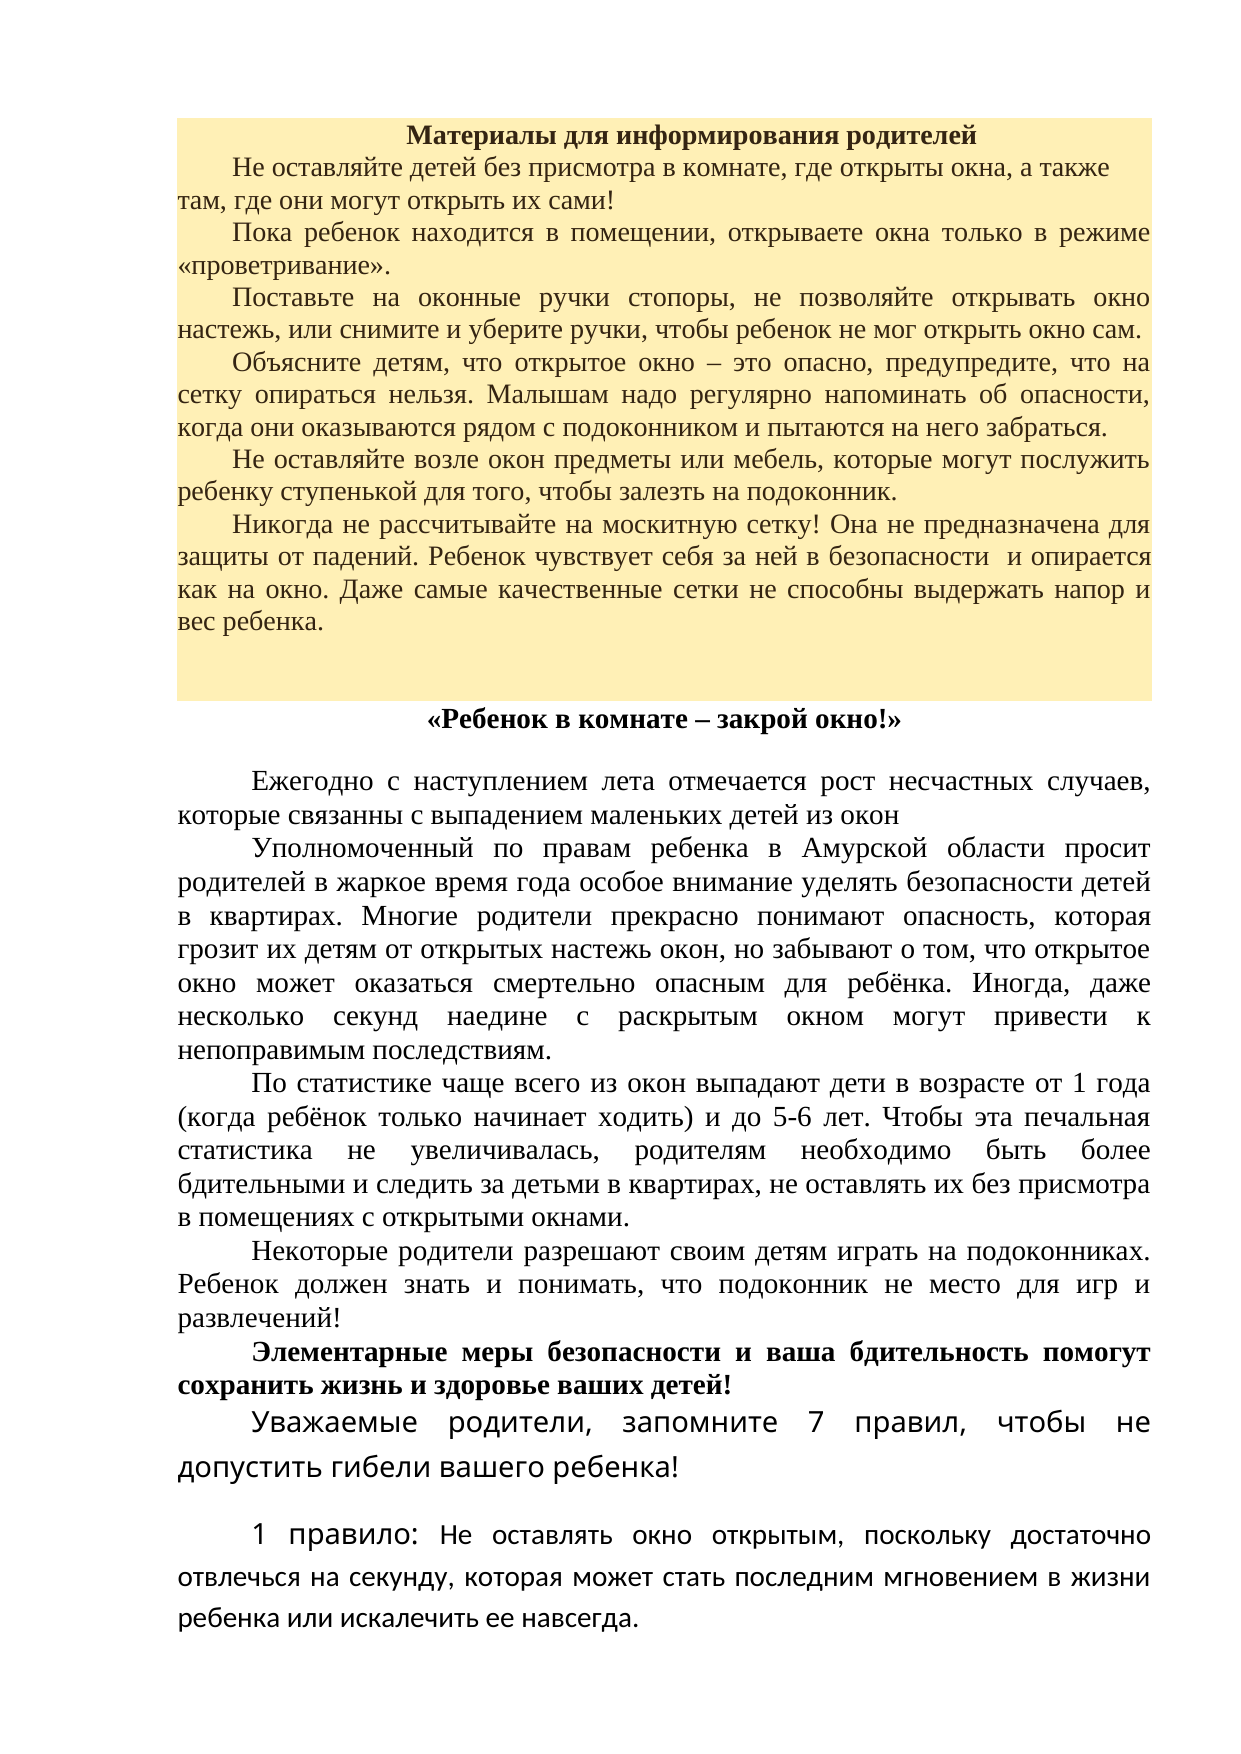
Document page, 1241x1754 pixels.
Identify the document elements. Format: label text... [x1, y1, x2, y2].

text Уполномоченный по правам ребенка в Амурской области просит родителей в жаркое время года особое внимание уделять безопасности детей в квартирах. Многие родители прекрасно понимают опасность, которая грозит их детям от открытых настежь окон, но забывают о том, что открытое окно может оказаться смертельно опасным для ребёнка. Иногда, даже несколько секунд наедине с раскрытым окном могут привести к непоправимым последствиям. [177, 831, 1152, 1065]
text Не оставляйте возле окон предметы или мебель, которые могут послужить ребенку ступенькой для того, чтобы залезть на подоконник. [177, 442, 1152, 507]
text Элементарные меры безопасности и ваша бдительность помогут сохранить жизнь и здоровье ваших детей! [177, 1334, 1152, 1401]
text Никогда не рассчитывайте на москитную сетку! Она не предназначена для защиты от падений. Ребенок чувствует себя за ней в безопасности и опирается как на окно. Даже самые качественные сетки не способны выдержать напор и вес ребенка. [177, 507, 1152, 636]
text Некоторые родители разрешают своим детям играть на подоконниках. Ребенок должен знать и понимать, что подоконник не место для игр и развлечений! [177, 1233, 1152, 1334]
text По статистике чаще всего из окон выпадают дети в возрасте от 1 года (когда ребёнок только начинает ходить) и до 5-6 лет. Чтобы эта печальная статистика не увеличивалась, родителям необходимо быть более бдительными и следить за детьми в квартирах, не оставлять их без присмотра в помещениях с открытыми окнами. [177, 1065, 1152, 1233]
text Объясните детям, что открытое окно – это опасно, предупредите, что на сетку опираться нельзя. Малышам надо регулярно напоминать об опасности, когда они оказываются рядом с подоконником и пытаются на него забраться. [177, 345, 1152, 442]
text Поставьте на оконные ручки стопоры, не позволяйте открывать окно настежь, или снимите и уберите ручки, чтобы ребенок не мог открыть окно сам. [177, 280, 1152, 345]
text 1 правило: Не оставлять окно открытым, поскольку достаточно отвлечься на секунду, которая может стать последним мгновением в жизни ребенка или искалечить ее навсегда. [177, 1513, 1152, 1634]
text «Ребенок в комнате – закрой окно!» [177, 701, 1152, 735]
text Уважаемые родители, запомните 7 правил, чтобы не допустить гибели вашего ребенка! [177, 1401, 1152, 1486]
text Материалы для информирования родителей [177, 118, 1152, 151]
text Ежегодно с наступлением лета отмечается рост несчастных случаев, которые связанны с выпадением маленьких детей из окон [177, 763, 1152, 831]
text Не оставляйте детей без присмотра в комнате, где открыты окна, а также там, где они могут открыть их сами! [177, 151, 1152, 215]
text Пока ребенок находится в помещении, открываете окна только в режиме «проветривание». [177, 215, 1152, 280]
